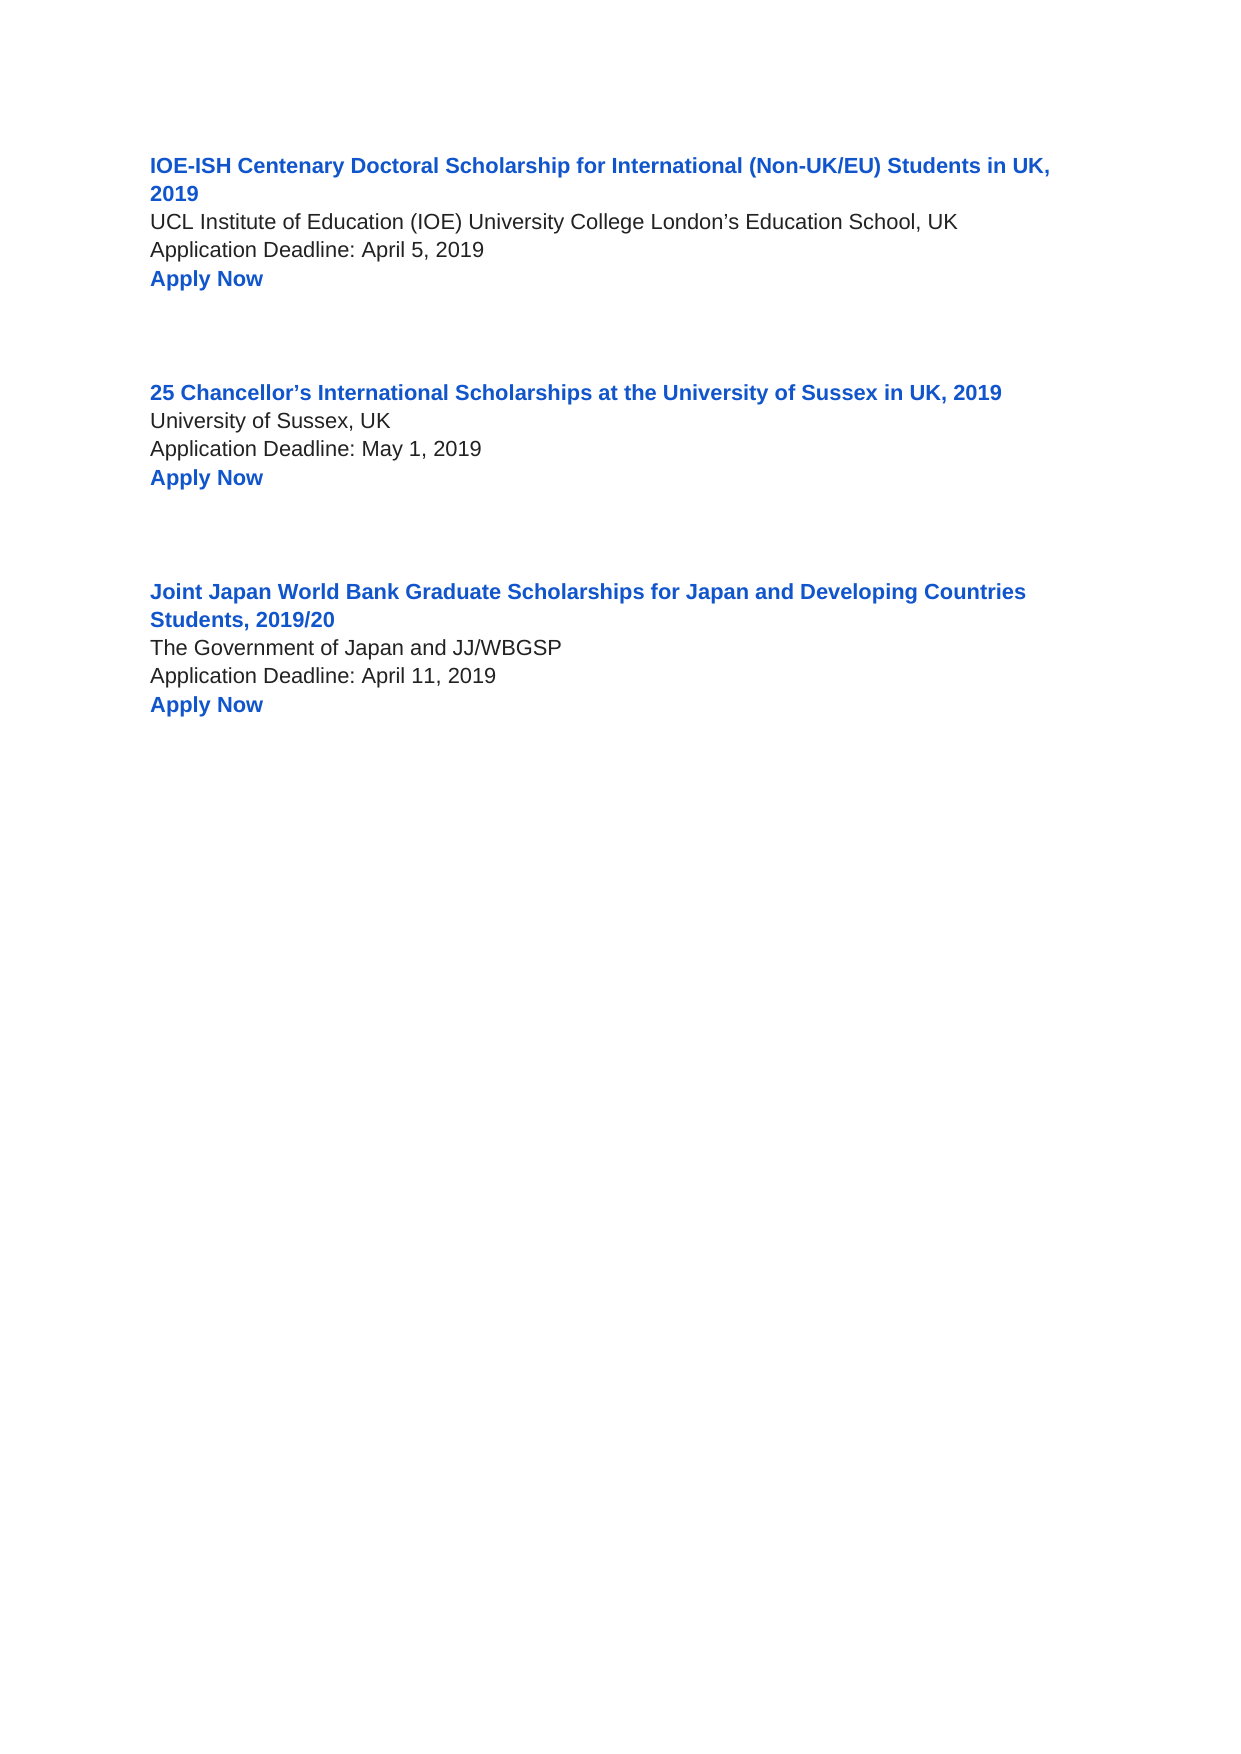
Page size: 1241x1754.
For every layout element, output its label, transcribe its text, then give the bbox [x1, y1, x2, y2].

text 25 Chancellor’s International Scholarships at the University of Sussex in UK, 2019 University of Sussex, UK Application Deadline: May 1, 2019 Apply Now [150, 377, 1090, 489]
text IOE-ISH Centenary Doctoral Scholarship for International (Non-UK/EU) Students in UK, 2019 UCL Institute of Education (IOE) University College London’s Education School, UK Application Deadline: April 5, 2019 Apply Now [150, 150, 1090, 291]
text Joint Japan World Bank Graduate Scholarships for Japan and Developing Countries Students, 2019/20 The Government of Japan and JJ/WBGSP Application Deadline: April 11, 2019 Apply Now [150, 576, 1090, 717]
